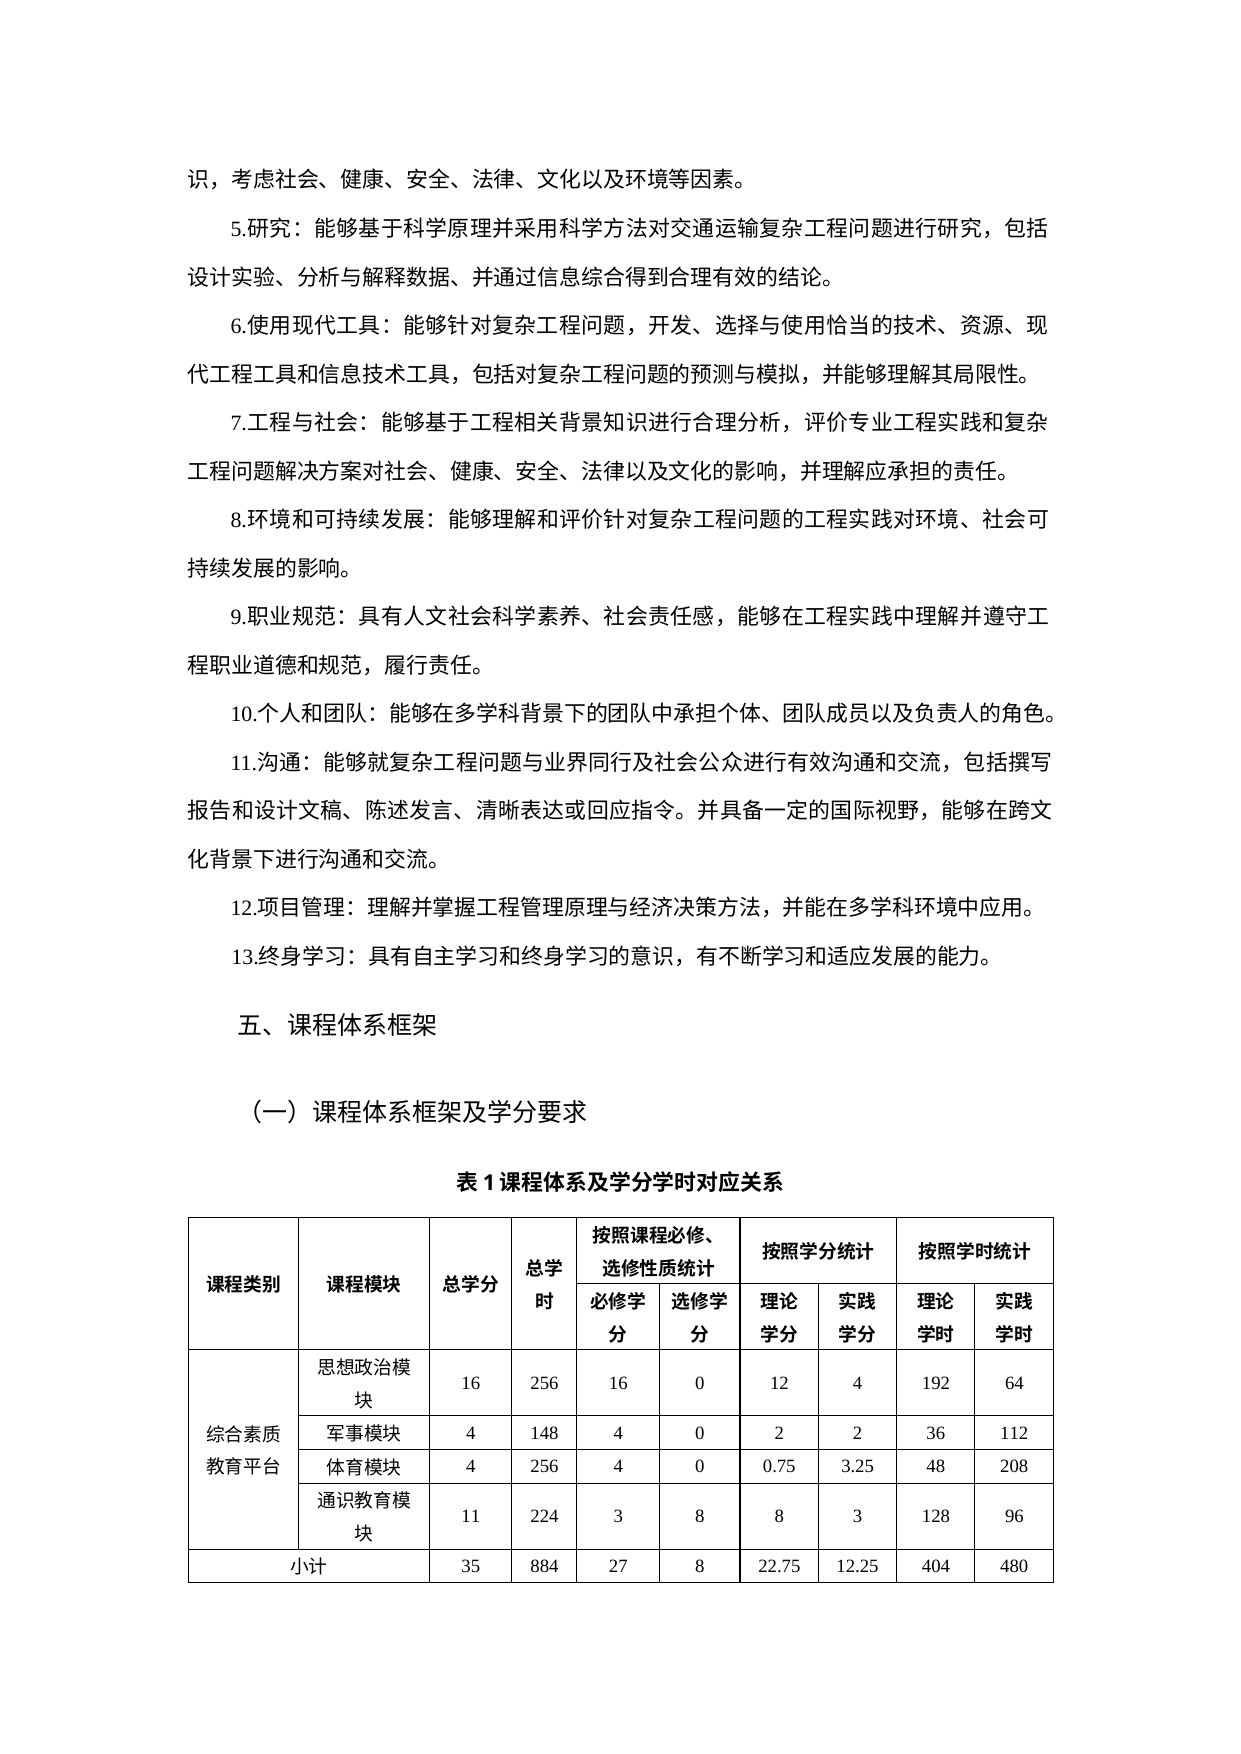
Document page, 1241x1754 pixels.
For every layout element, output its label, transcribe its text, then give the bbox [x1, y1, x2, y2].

table_cell 128 [897, 1484, 974, 1548]
table_cell 实践学时 [975, 1284, 1053, 1349]
table_cell 0 [660, 1450, 739, 1482]
table_cell 3.25 [819, 1450, 896, 1482]
table_cell 36 [897, 1416, 974, 1449]
table_cell 小计 [189, 1550, 429, 1582]
table_header 课程类别 [189, 1218, 298, 1349]
text 11.沟通：能够就复杂工程问题与业界同行及社会公众进行有效沟通和交流，包括撰写报告和设计文稿、陈述发言、清晰表达或回应指令。并具备一定的国际视野，能够在跨文化背景下进行沟通和交流。 [187, 744, 1053, 874]
table_cell 0.75 [741, 1450, 818, 1482]
table_cell 22.75 [741, 1550, 818, 1582]
table_cell 选修学分 [660, 1284, 739, 1349]
table_cell 实践学分 [819, 1284, 896, 1349]
text 5.研究：能够基于科学原理并采用科学方法对交通运输复杂工程问题进行研究，包括设计实验、分析与解释数据、并通过信息综合得到合理有效的结论。 [187, 210, 1053, 292]
text 12.项目管理：理解并掌握工程管理原理与经济决策方法，并能在多学科环境中应用。 [187, 890, 1053, 922]
table_cell 224 [512, 1484, 576, 1548]
table_cell 综合素质教育平台 [189, 1350, 298, 1548]
table_cell 16 [577, 1350, 659, 1415]
table_cell 思想政治模块 [299, 1350, 429, 1415]
table_cell 必修学分 [577, 1284, 659, 1349]
table_cell 96 [975, 1484, 1053, 1548]
table_cell 8 [660, 1550, 739, 1582]
table_cell 4 [430, 1416, 511, 1449]
table_cell 256 [512, 1350, 576, 1415]
table_cell 148 [512, 1416, 576, 1449]
table_cell 4 [430, 1450, 511, 1482]
text 8.环境和可持续发展：能够理解和评价针对复杂工程问题的工程实践对环境、社会可持续发展的影响。 [187, 502, 1053, 583]
table_cell 12.25 [819, 1550, 896, 1582]
table_cell 11 [430, 1484, 511, 1548]
table_cell 884 [512, 1550, 576, 1582]
table_cell 8 [660, 1484, 739, 1548]
table_header 总学分 [430, 1218, 511, 1349]
text （一）课程体系框架及学分要求 [187, 1078, 1053, 1143]
table_cell 军事模块 [299, 1416, 429, 1449]
table_cell 2 [741, 1416, 818, 1449]
table_cell 48 [897, 1450, 974, 1482]
table_cell 2 [819, 1416, 896, 1449]
table_cell 480 [975, 1550, 1053, 1582]
table_cell 16 [430, 1350, 511, 1415]
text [187, 162, 1053, 194]
table_cell 4 [577, 1450, 659, 1482]
table_cell 体育模块 [299, 1450, 429, 1482]
text 五、课程体系框架 [187, 991, 1053, 1056]
table_header 课程模块 [299, 1218, 429, 1349]
table_header 按照课程必修、选修性质统计 [577, 1218, 739, 1283]
text 9.职业规范：具有人文社会科学素养、社会责任感，能够在工程实践中理解并遵守工程职业道德和规范，履行责任。 [187, 599, 1053, 680]
table_cell 理论学分 [741, 1284, 818, 1349]
table_cell 3 [577, 1484, 659, 1548]
text 6.使用现代工具：能够针对复杂工程问题，开发、选择与使用恰当的技术、资源、现代工程工具和信息技术工具，包括对复杂工程问题的预测与模拟，并能够理解其局限性。 [187, 307, 1053, 389]
table_cell 256 [512, 1450, 576, 1482]
table_cell 64 [975, 1350, 1053, 1415]
table_cell 4 [577, 1416, 659, 1449]
table_cell 0 [660, 1350, 739, 1415]
table_header 按照学时统计 [897, 1218, 1053, 1283]
text 10.个人和团队：能够在多学科背景下的团队中承担个体、团队成员以及负责人的角色。 [187, 696, 1053, 728]
table_cell 112 [975, 1416, 1053, 1449]
table_cell 12 [741, 1350, 818, 1415]
table_cell 理论学时 [897, 1284, 974, 1349]
table_cell 208 [975, 1450, 1053, 1482]
table_header 总学时 [512, 1218, 576, 1349]
table_cell 3 [819, 1484, 896, 1548]
text 7.工程与社会：能够基于工程相关背景知识进行合理分析，评价专业工程实践和复杂工程问题解决方案对社会、健康、安全、法律以及文化的影响，并理解应承担的责任。 [187, 404, 1053, 486]
table_cell 35 [430, 1550, 511, 1582]
table_cell 0 [660, 1416, 739, 1449]
table_cell 4 [819, 1350, 896, 1415]
table_cell 8 [741, 1484, 818, 1548]
table_cell 27 [577, 1550, 659, 1582]
text 13.终身学习：具有自主学习和终身学习的意识，有不断学习和适应发展的能力。 [187, 938, 1053, 971]
table_cell 404 [897, 1550, 974, 1582]
table_cell 通识教育模块 [299, 1484, 429, 1548]
table_cell 192 [897, 1350, 974, 1415]
table_header 按照学分统计 [741, 1218, 896, 1283]
text 表1课程体系及学分学时对应关系 [187, 1164, 1053, 1197]
